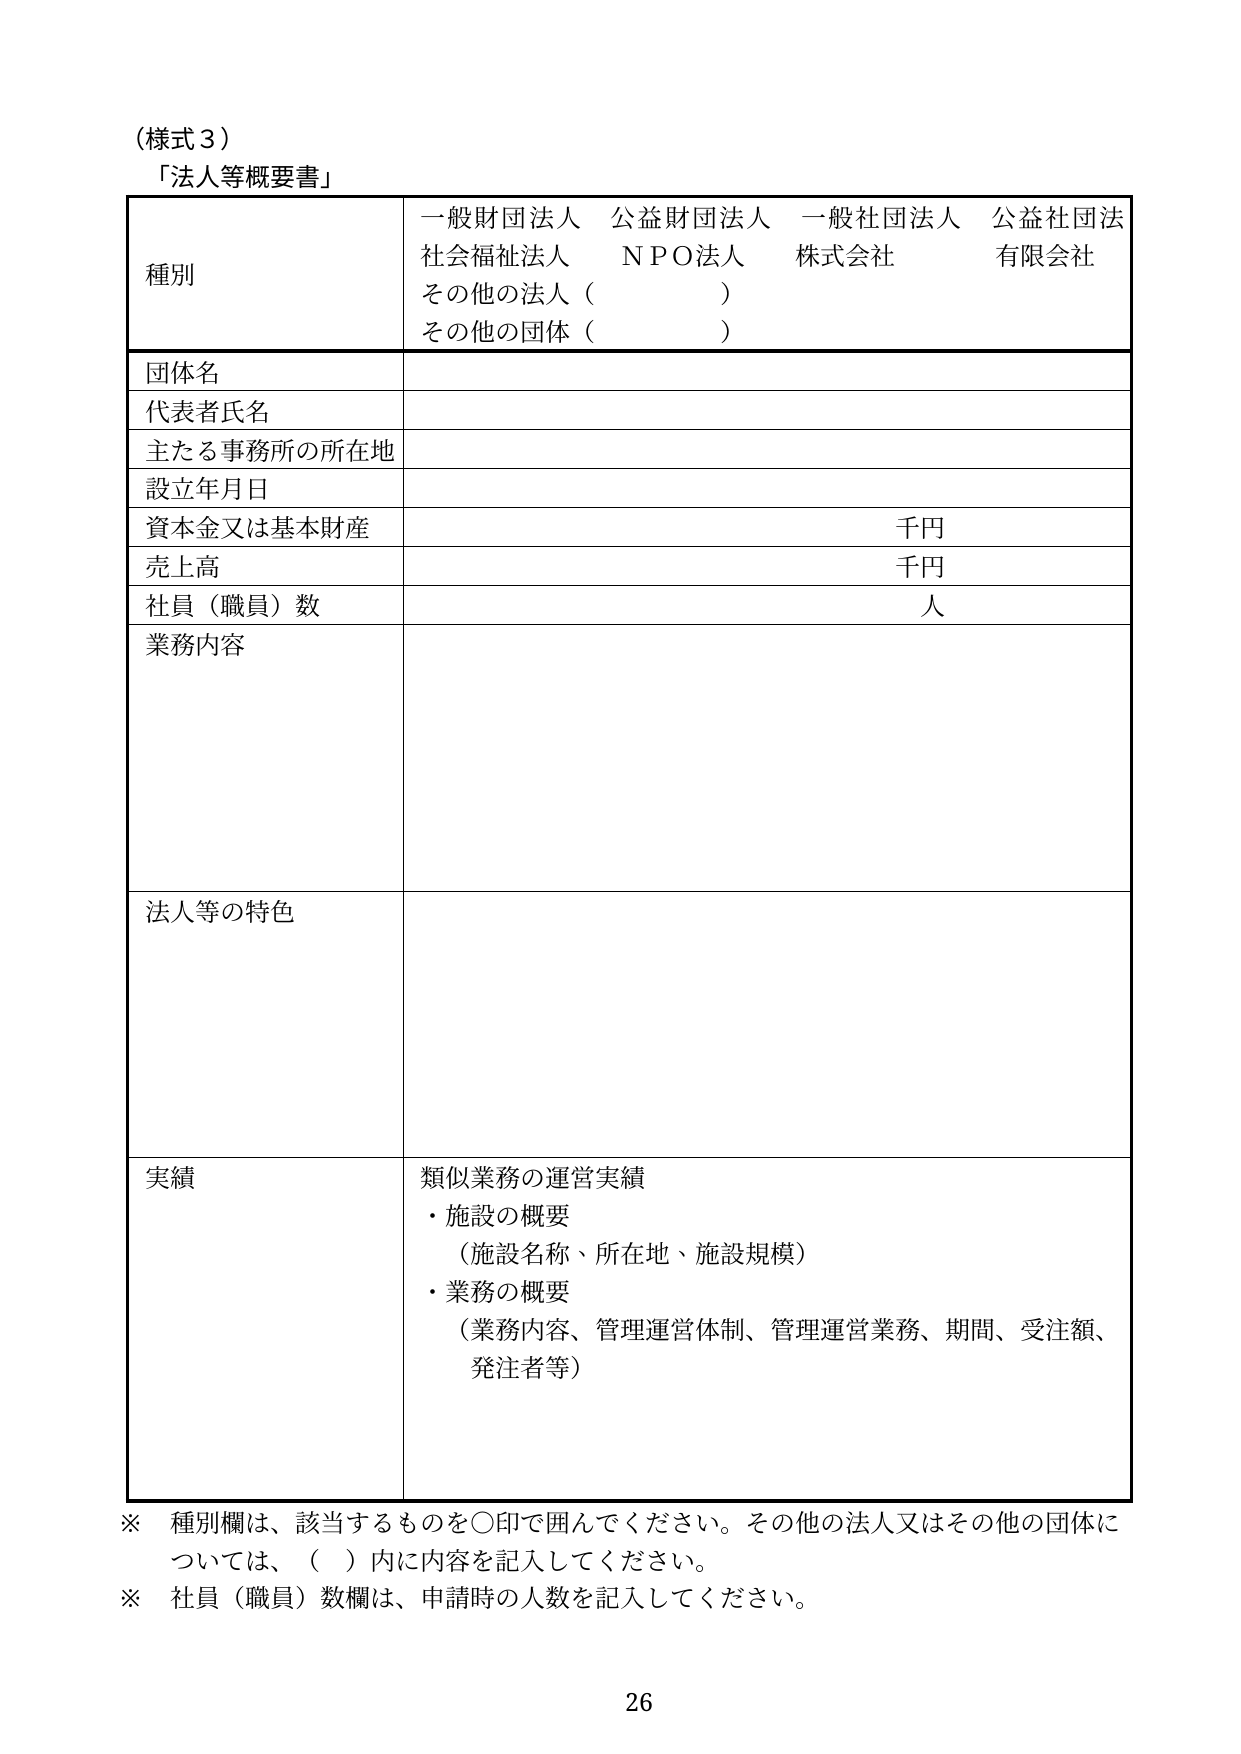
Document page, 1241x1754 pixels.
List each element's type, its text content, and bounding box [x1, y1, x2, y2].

table_cell 主たる事務所の所在地 [129, 430, 403, 468]
text ※ 種別欄は、該当するものを○印で囲んでください。その他の法人又はその他の団体については、（ ）内に内容を記入してください。 [120, 1502, 1120, 1578]
table_cell 類似業務の運営実績 ・施設の概要 （施設名称、所在地、施設規模） ・業務の概要 （業務内容、管理運営体制、管理運営業務、期間、受注額、発注者等） [404, 1158, 1130, 1499]
table_cell [404, 391, 1130, 429]
table_cell 業務内容 [129, 625, 403, 891]
table_cell 資本金又は基本財産 [129, 508, 403, 546]
table_cell 売上高 [129, 547, 403, 585]
text 「法人等概要書」 [120, 157, 1120, 194]
table_cell [404, 625, 1130, 891]
table_cell [404, 430, 1130, 468]
table_cell 千円 [404, 547, 1130, 585]
table_cell [404, 892, 1130, 1157]
text （様式３） [120, 119, 1120, 157]
table_cell 団体名 [129, 353, 403, 390]
table_header 種別 [129, 198, 403, 349]
table_cell 社員（職員）数 [129, 586, 403, 624]
table_cell 人 [404, 586, 1130, 624]
table_cell 千円 [404, 508, 1130, 546]
table_cell [404, 469, 1130, 507]
text ※ 社員（職員）数欄は、申請時の人数を記入してください。 [120, 1578, 1120, 1616]
table_header 一般財団法人 公益財団法人 一般社団法人 公益社団法 社会福祉法人 ＮＰＯ法人 株式会社 有限会社 その他の法人（ ） その他の団体（ ） [404, 198, 1130, 349]
table_cell 設立年月日 [129, 469, 403, 507]
table_cell 法人等の特色 [129, 892, 403, 1157]
table_cell [404, 353, 1130, 390]
table_cell 実績 [129, 1158, 403, 1499]
table_cell 代表者氏名 [129, 391, 403, 429]
